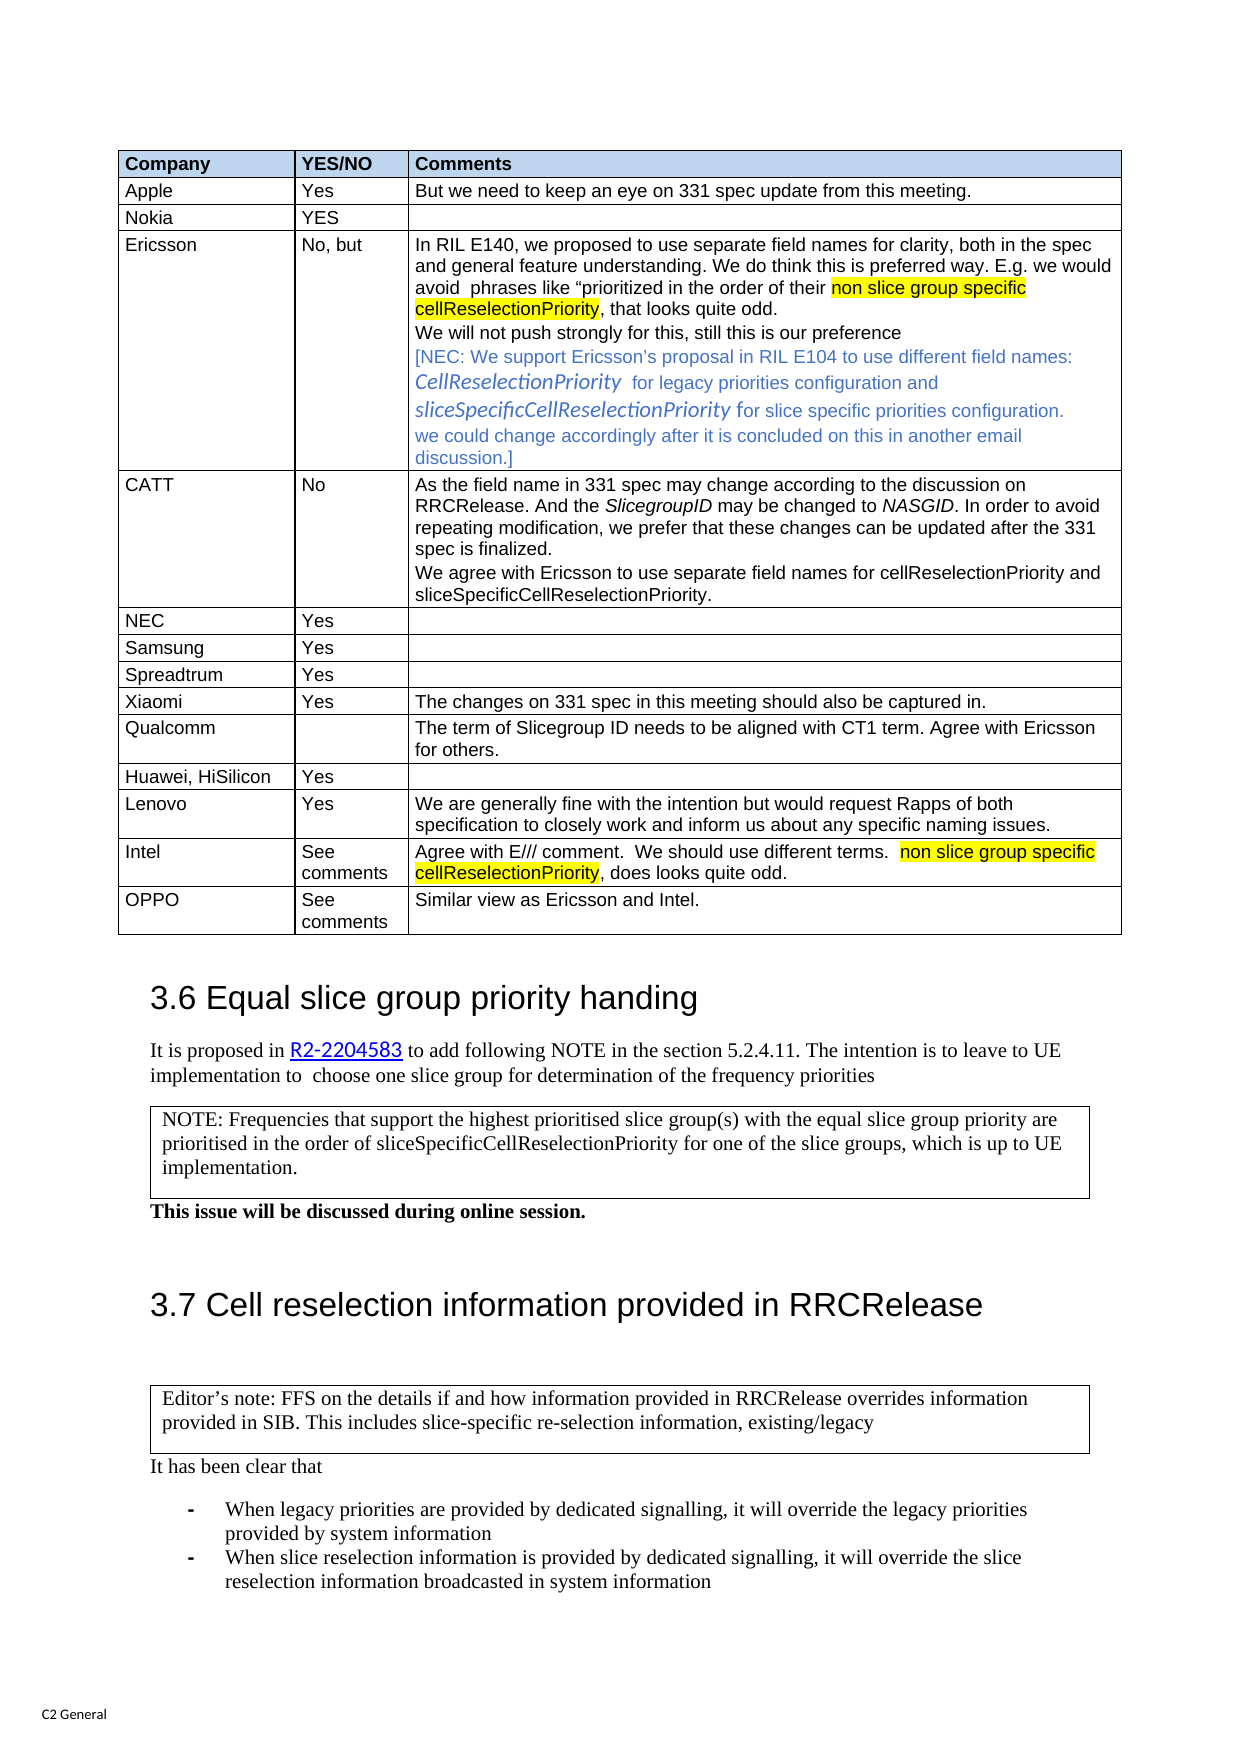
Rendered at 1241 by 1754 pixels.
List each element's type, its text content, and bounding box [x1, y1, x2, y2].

table_cell Apple [119, 178, 294, 203]
table_cell As the field name in 331 spec may change according to the discussion on RRCRelease. And the SlicegroupID may be changed to NASGID. In order to avoid repeating modification, we prefer that these changes can be updated after the 331 spec is finalized. We agree with Ericsson to use separate field names for cellReselectionPriority and sliceSpecificCellReselectionPriority. [409, 471, 1121, 607]
table_cell [409, 662, 1121, 687]
list When slice reselection information is provided by dedicated signalling, it will override the slice reselection information broadcasted in system information [187, 1545, 1090, 1593]
table_header Comments [409, 151, 1121, 177]
table_header YES/NO [296, 151, 408, 177]
list When legacy priorities are provided by dedicated signalling, it will override the legacy priorities provided by system information [187, 1496, 1090, 1545]
table_cell NEC [119, 608, 294, 634]
table_cell But we need to keep an eye on 331 spec update from this meeting. [409, 178, 1121, 203]
table_cell [296, 715, 408, 762]
table_cell Huawei, HiSilicon [119, 764, 294, 789]
text It has been clear that [150, 1454, 1090, 1478]
table_cell We are generally fine with the intention but would request Rapps of both specification to closely work and inform us about any specific naming issues. [409, 790, 1121, 837]
table_cell No, but [296, 231, 408, 470]
table_cell Yes [296, 635, 408, 661]
table_cell Yes [296, 178, 408, 203]
table_cell Yes [296, 764, 408, 789]
table_cell See comments [296, 839, 408, 886]
table_header Company [119, 151, 294, 177]
table_cell OPPO [119, 887, 294, 934]
table_header NOTE: Frequencies that support the highest prioritised slice group(s) with the equal slice group priority are prioritised in the order of sliceSpecificCellReselectionPriority for one of the slice groups, which is up to UE implementation. [151, 1107, 1089, 1198]
table_cell Agree with E/// comment. We should use different terms. non slice group specific cellReselectionPriority, does looks quite odd. [409, 839, 1121, 886]
text 3.6 Equal slice group priority handing [150, 978, 1090, 1016]
table_cell [409, 608, 1121, 634]
table_cell Nokia [119, 205, 294, 230]
table_cell YES [296, 205, 408, 230]
table_cell Spreadtrum [119, 662, 294, 687]
table_cell Yes [296, 688, 408, 714]
table_cell The term of Slicegroup ID needs to be aligned with CT1 term. Agree with Ericsson for others. [409, 715, 1121, 762]
text 3.7 Cell reselection information provided in RRCRelease [150, 1285, 1090, 1323]
table_cell Samsung [119, 635, 294, 661]
text This issue will be discussed during online session. [150, 1199, 1090, 1223]
table_cell [409, 205, 1121, 230]
table_cell The changes on 331 spec in this meeting should also be captured in. [409, 688, 1121, 714]
table_header Editor’s note: FFS on the details if and how information provided in RRCRelease overrides information provided in SIB. This includes slice-specific re-selection information, existing/legacy [151, 1386, 1089, 1453]
text It is proposed in R2-2204583 to add following NOTE in the section 5.2.4.11. The intention is to leave to UE implementation to choose one slice group for determination of the frequency priorities [150, 1035, 1090, 1087]
table_cell Qualcomm [119, 715, 294, 762]
table_cell Yes [296, 662, 408, 687]
table_cell Intel [119, 839, 294, 886]
table_cell In RIL E140, we proposed to use separate field names for clarity, both in the spec and general feature understanding. We do think this is preferred way. E.g. we would avoid phrases like “prioritized in the order of their non slice group specific cellReselectionPriority, that looks quite odd. We will not push strongly for this, still this is our preference [NEC: We support Ericsson’s proposal in RIL E104 to use different field names: CellReselectionPriority for legacy priorities configuration and sliceSpecificCellReselectionPriority for slice specific priorities configuration. we could change accordingly after it is concluded on this in another email discussion.] [409, 231, 1121, 470]
table_cell [409, 635, 1121, 661]
table_cell [409, 764, 1121, 789]
table_cell Ericsson [119, 231, 294, 470]
table_cell Yes [296, 608, 408, 634]
table_cell See comments [296, 887, 408, 934]
table_cell Yes [296, 790, 408, 837]
table_cell No [296, 471, 408, 607]
table_cell CATT [119, 471, 294, 607]
table_cell Similar view as Ericsson and Intel. [409, 887, 1121, 934]
table_cell Xiaomi [119, 688, 294, 714]
table_cell Lenovo [119, 790, 294, 837]
